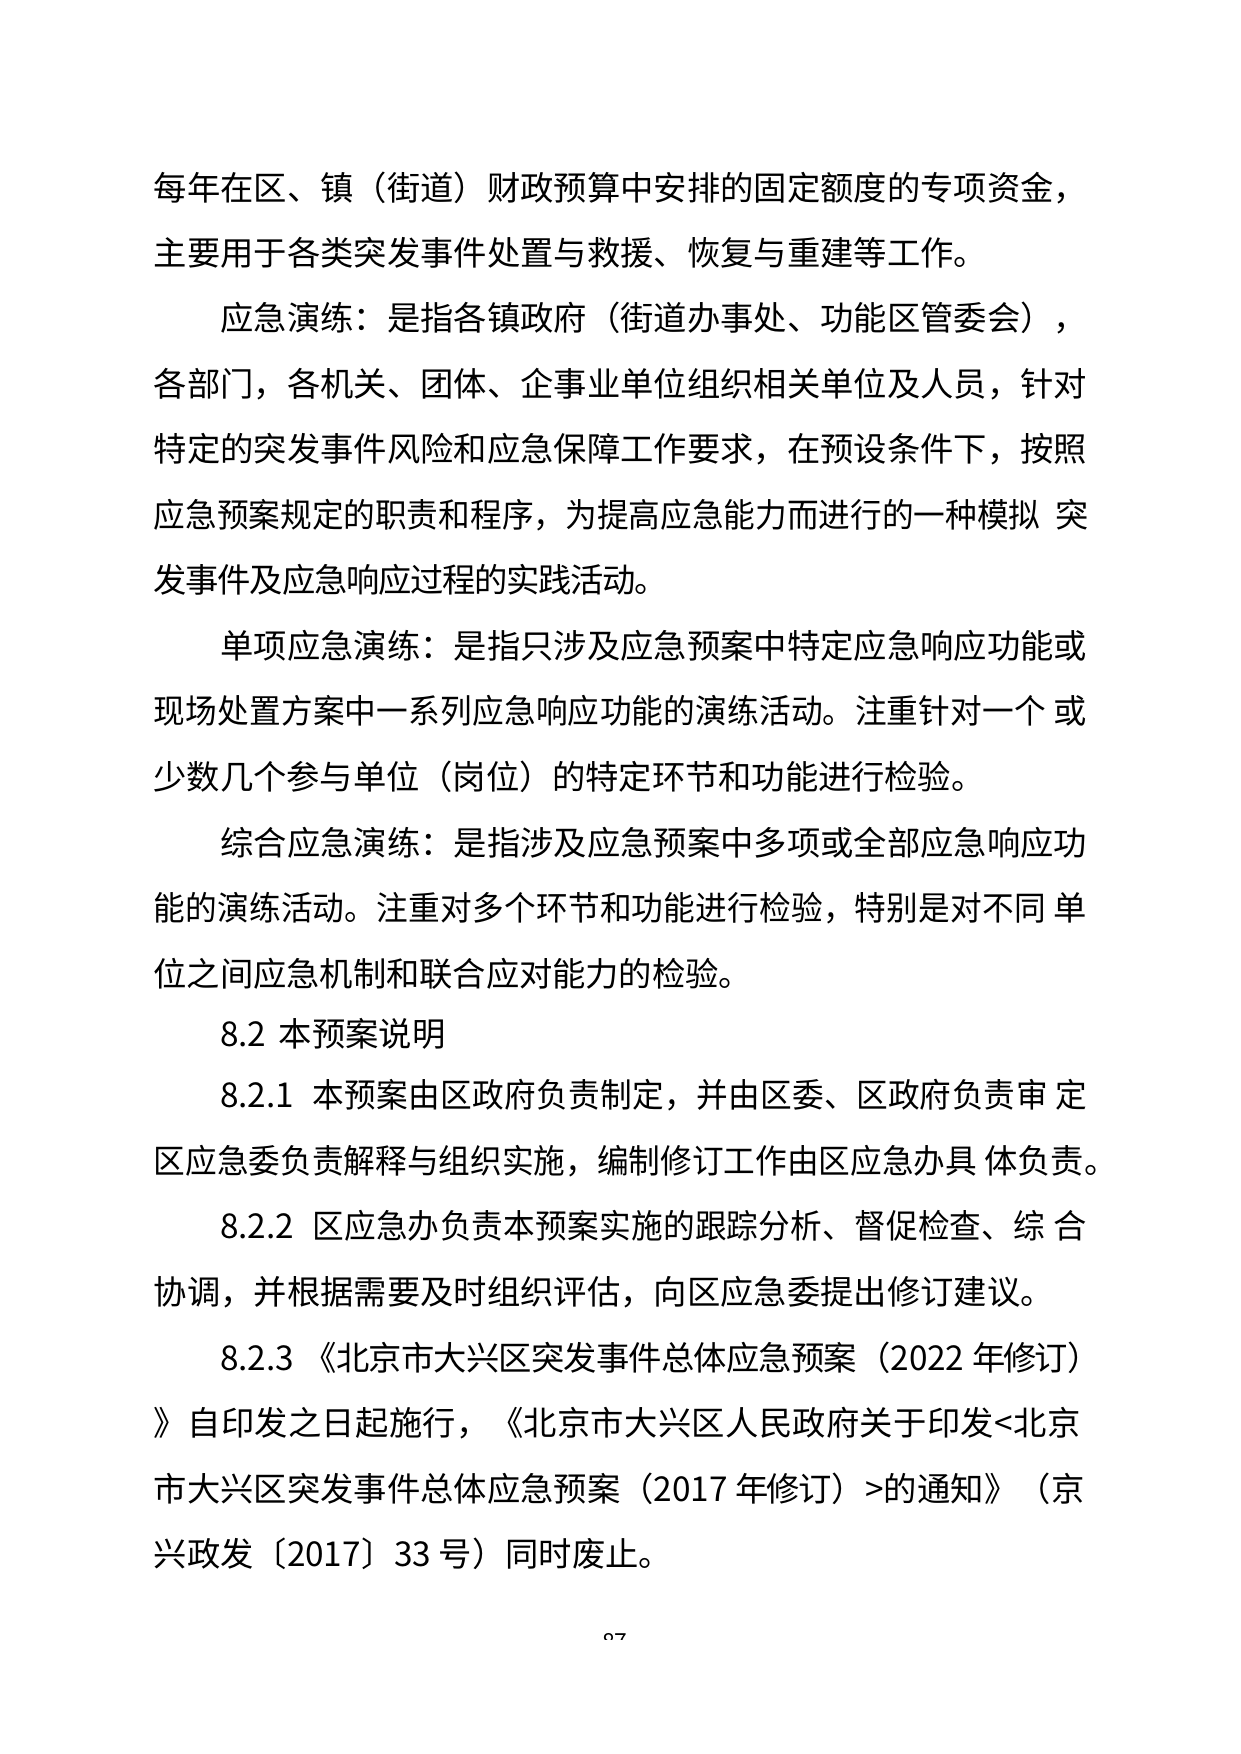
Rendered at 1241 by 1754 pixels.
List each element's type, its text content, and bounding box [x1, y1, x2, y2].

text 应急演练：是指各镇政府（街道办事处、功能区管委会）， 各部门，各机关、团体、企事业单位组织相关单位及人员，针对特定的突发事件风险和应急保障工作要求，在预设条件下，按照应急预案规定的职责和程序，为提高应急能力而进行的一种模拟 突发事件及应急响应过程的实践活动。 [153, 292, 1088, 602]
text 单项应急演练：是指只涉及应急预案中特定应急响应功能或现场处置方案中一系列应急响应功能的演练活动。注重针对一个 或少数几个参与单位（岗位）的特定环节和功能进行检验。 [153, 620, 1087, 799]
list 本预案说明 [220, 1013, 1240, 1055]
list 区应急办负责本预案实施的跟踪分析、督促检查、综 合协调，并根据需要及时组织评估，向区应急委提出修订建议。 [153, 1200, 1087, 1314]
list 《北京市大兴区突发事件总体应急预案（2022 年修订） 》自印发之日起施行，《北京市大兴区人民政府关于印发<北京市大兴区突发事件总体应急预案（2017 年修订）>的通知》（京兴政发〔2017〕33 号）同时废止。 [153, 1331, 1103, 1576]
text 每年在区、镇（街道）财政预算中安排的固定额度的专项资金， 主要用于各类突发事件处置与救援、恢复与重建等工作。 [153, 162, 1087, 275]
list 本预案由区政府负责制定，并由区委、区政府负责审 定。区应急委负责解释与组织实施，编制修订工作由区应急办具 体负责。 [153, 1069, 1087, 1183]
text 综合应急演练：是指涉及应急预案中多项或全部应急响应功能的演练活动。注重对多个环节和功能进行检验，特别是对不同 单位之间应急机制和联合应对能力的检验。 [153, 816, 1087, 996]
